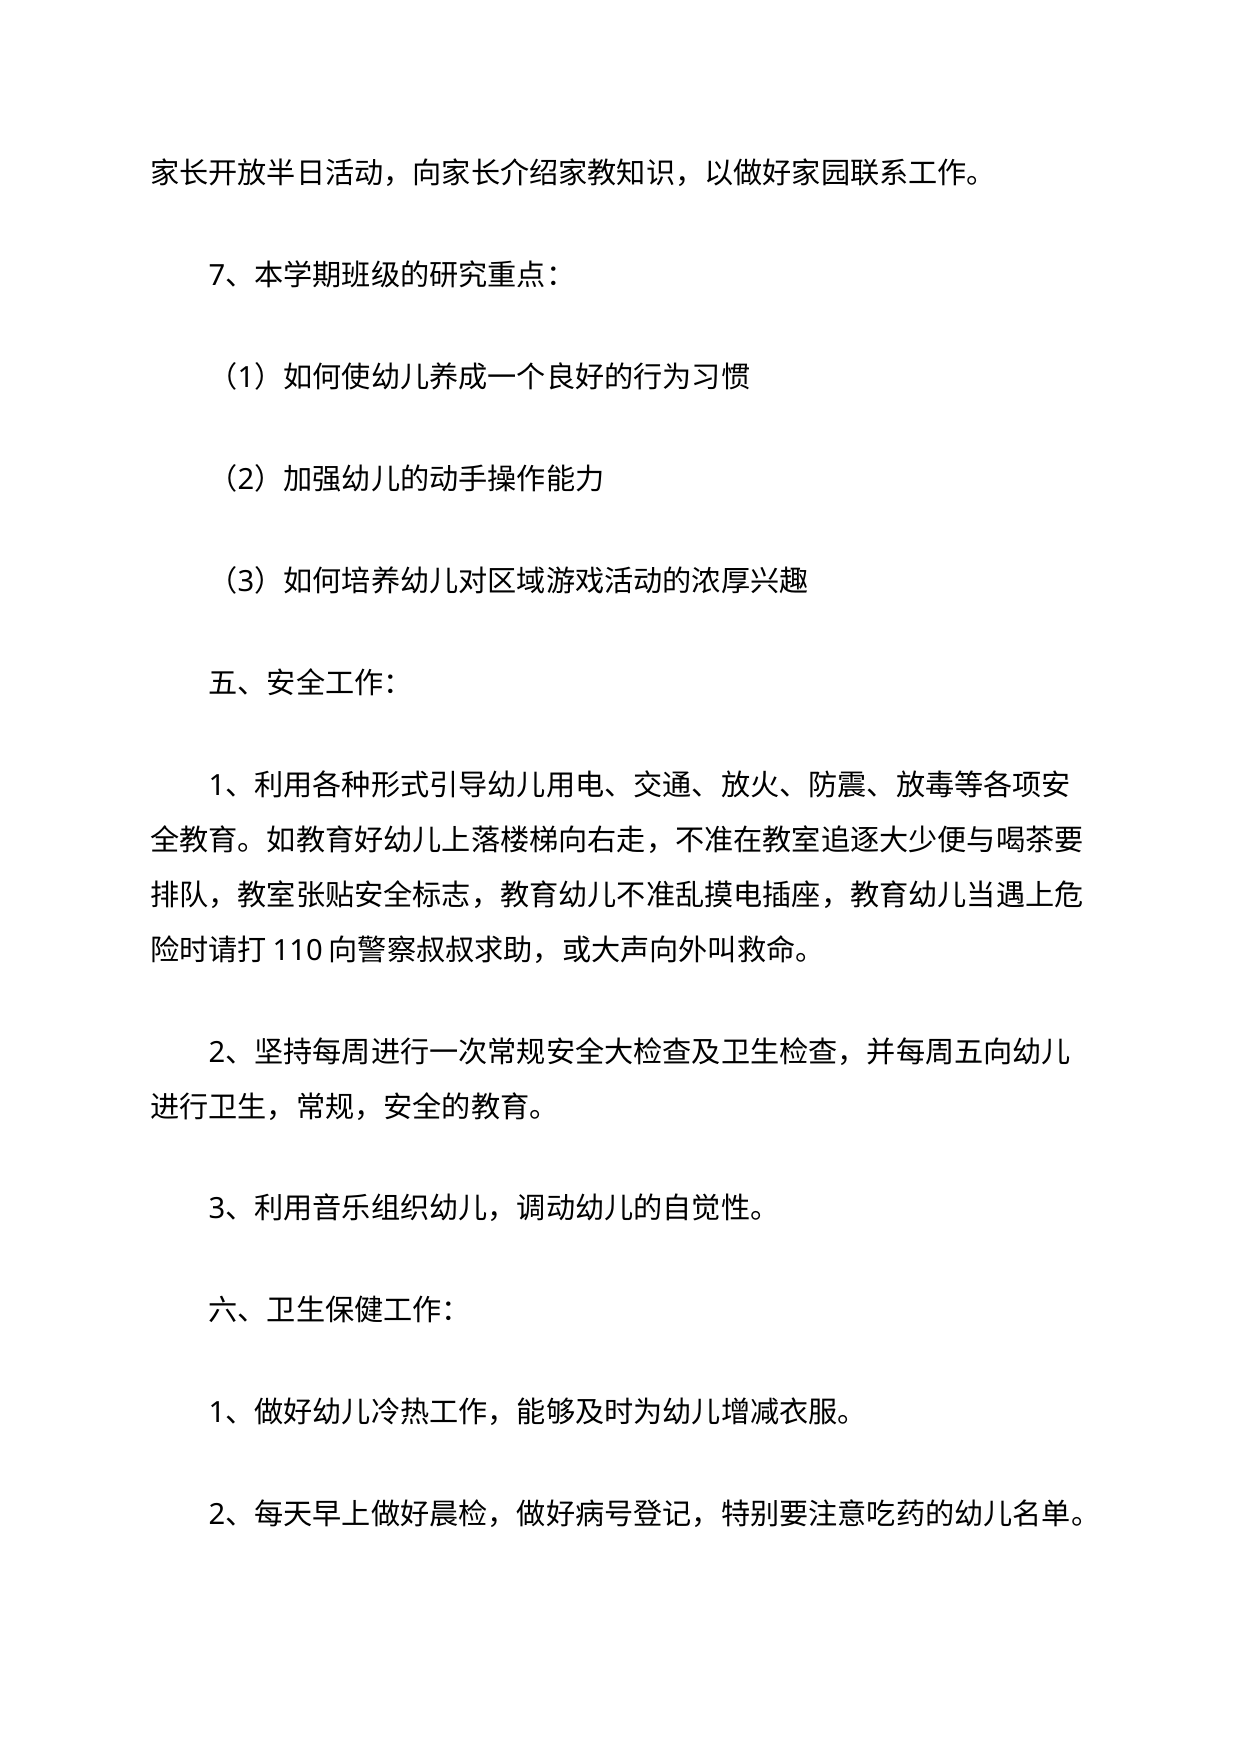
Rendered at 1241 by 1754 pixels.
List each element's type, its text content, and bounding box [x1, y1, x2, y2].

text 五、安全工作： [150, 660, 1090, 702]
text 1、利用各种形式引导幼儿用电、交通、放火、防震、放毒等各项安全教育。如教育好幼儿上落楼梯向右走，不准在教室追逐大少便与喝茶要排队，教室张贴安全标志，教育幼儿不准乱摸电插座，教育幼儿当遇上危险时请打110向警察叔叔求助，或大声向外叫救命。 [150, 761, 1090, 969]
text 2、坚持每周进行一次常规安全大检查及卫生检查，并每周五向幼儿进行卫生，常规，安全的教育。 [150, 1028, 1090, 1126]
text 六、卫生保健工作： [150, 1287, 1090, 1329]
text 2、每天早上做好晨检，做好病号登记，特别要注意吃药的幼儿名单。 [150, 1491, 1090, 1533]
text （1）如何使幼儿养成一个良好的行为习惯 [150, 354, 1090, 396]
text （2）加强幼儿的动手操作能力 [150, 456, 1090, 498]
text 1、做好幼儿冷热工作，能够及时为幼儿增减衣服。 [150, 1389, 1090, 1431]
text 3、利用音乐组织幼儿，调动幼儿的自觉性。 [150, 1185, 1090, 1227]
text （3）如何培养幼儿对区域游戏活动的浓厚兴趣 [150, 558, 1090, 600]
text 7、本学期班级的研究重点： [150, 252, 1090, 294]
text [150, 150, 1090, 192]
